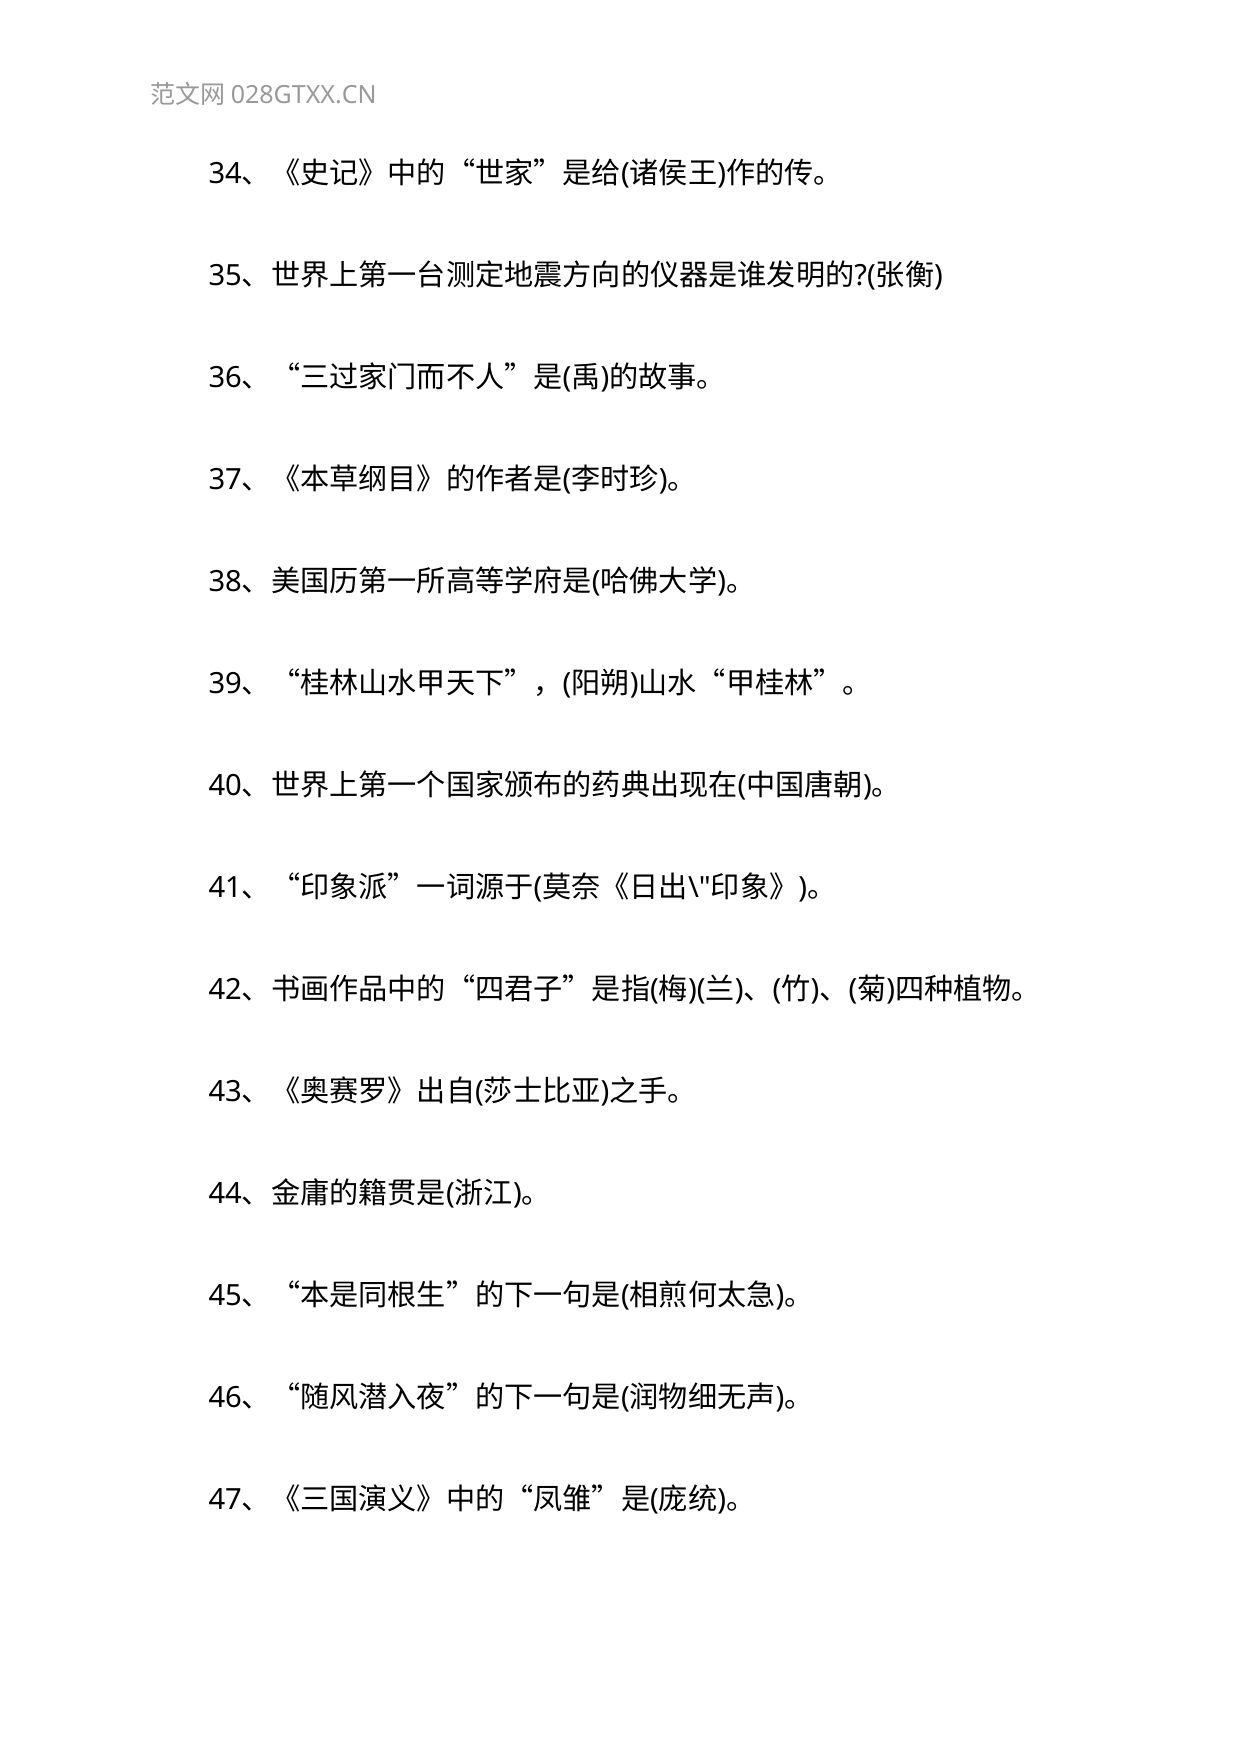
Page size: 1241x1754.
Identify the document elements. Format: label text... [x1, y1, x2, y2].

text 39、“桂林山水甲天下”，(阳朔)山水“甲桂林”。 [150, 660, 1090, 702]
text 34、《史记》中的“世家”是给(诸侯王)作的传。 [150, 150, 1090, 192]
text 38、美国历第一所高等学府是(哈佛大学)。 [150, 558, 1090, 600]
text 43、《奥赛罗》出自(莎士比亚)之手。 [150, 1068, 1090, 1110]
text 40、世界上第一个国家颁布的药典出现在(中国唐朝)。 [150, 762, 1090, 804]
text 44、金庸的籍贯是(浙江)。 [150, 1170, 1090, 1212]
text 41、“印象派”一词源于(莫奈《日出\"印象》)。 [150, 864, 1090, 906]
text 47、《三国演义》中的“凤雏”是(庞统)。 [150, 1476, 1090, 1518]
text 35、世界上第一台测定地震方向的仪器是谁发明的?(张衡) [150, 252, 1090, 294]
text 46、“随风潜入夜”的下一句是(润物细无声)。 [150, 1374, 1090, 1416]
text 42、书画作品中的“四君子”是指(梅)(兰)、(竹)、(菊)四种植物。 [150, 966, 1090, 1008]
text 37、《本草纲目》的作者是(李时珍)。 [150, 456, 1090, 498]
text 36、“三过家门而不人”是(禹)的故事。 [150, 354, 1090, 396]
text 45、“本是同根生”的下一句是(相煎何太急)。 [150, 1272, 1090, 1314]
